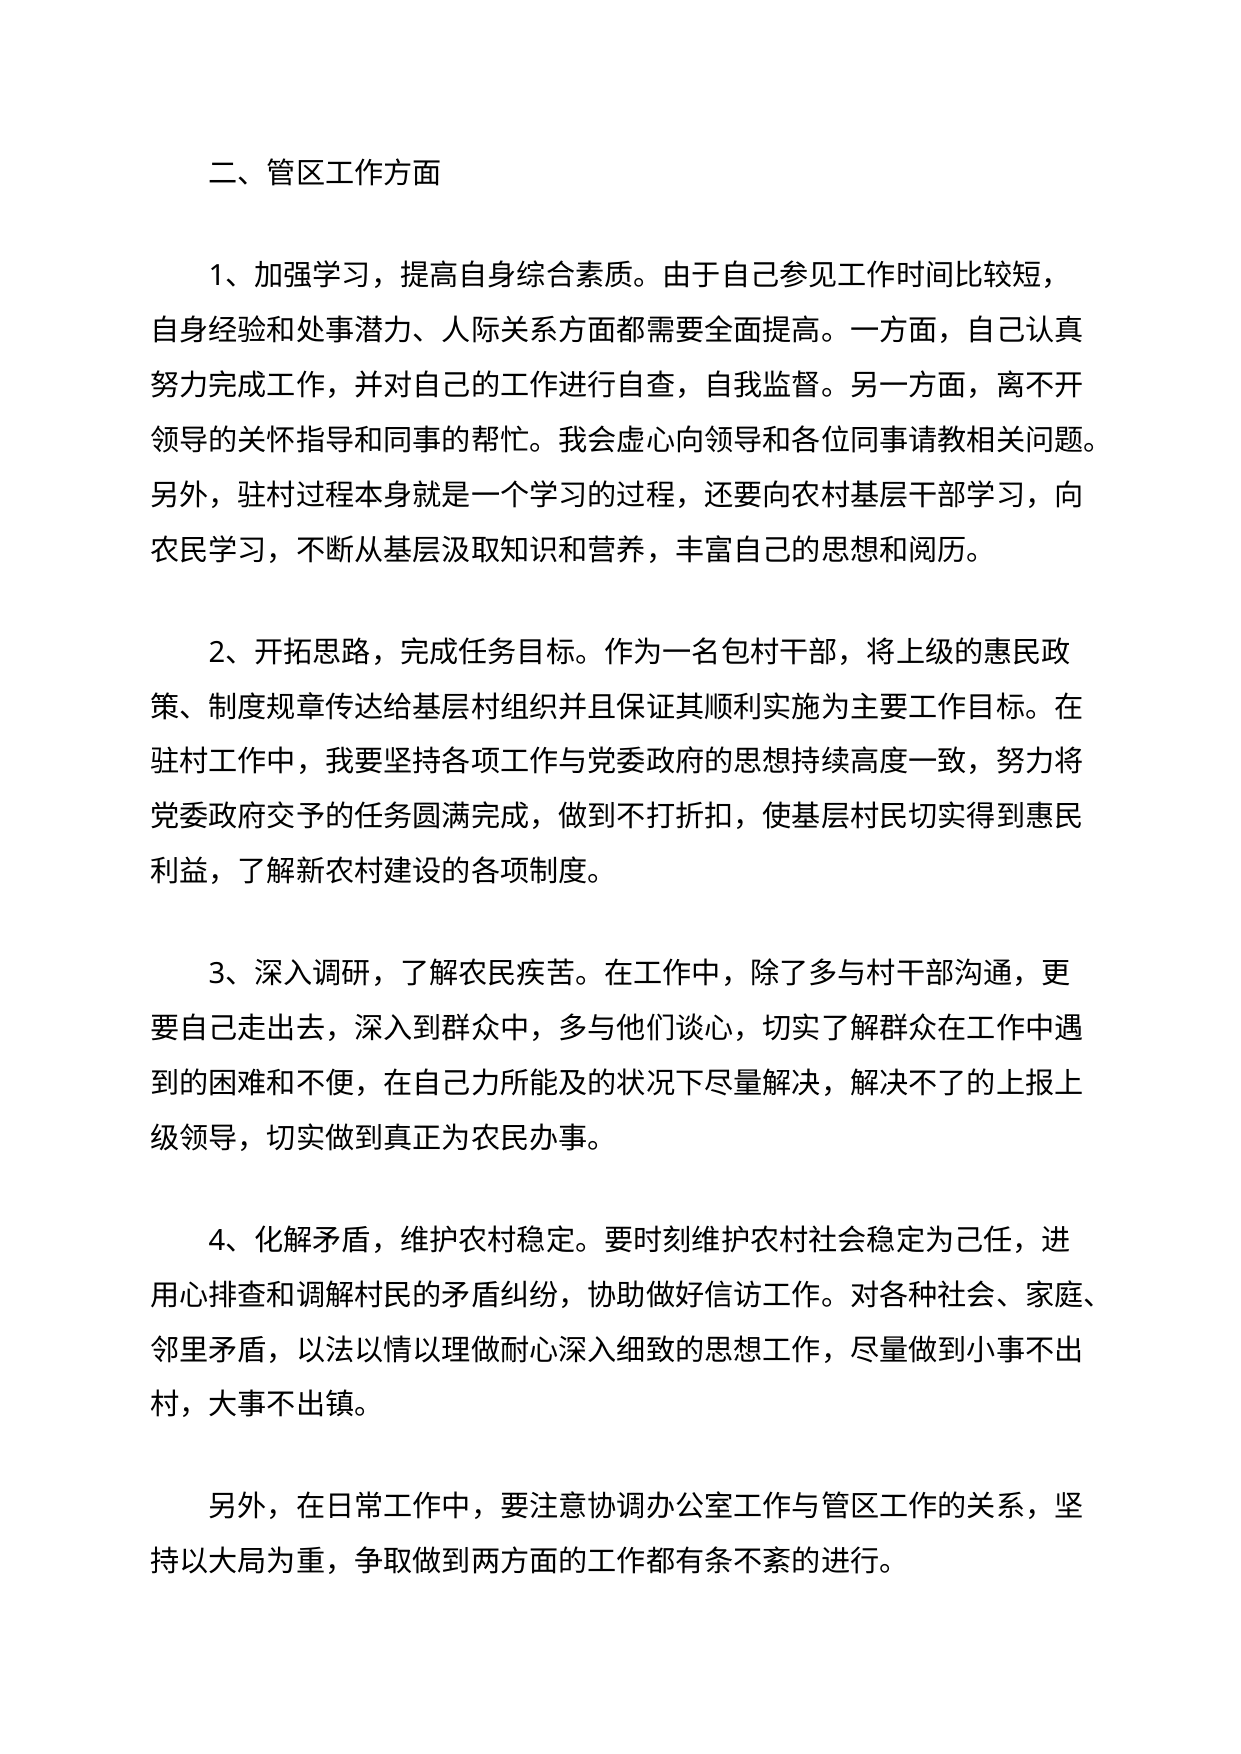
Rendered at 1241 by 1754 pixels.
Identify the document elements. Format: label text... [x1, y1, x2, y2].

text 另外，在日常工作中，要注意协调办公室工作与管区工作的关系，坚持以大局为重，争取做到两方面的工作都有条不紊的进行。 [150, 1483, 1090, 1580]
text 2、开拓思路，完成任务目标。作为一名包村干部，将上级的惠民政策、制度规章传达给基层村组织并且保证其顺利实施为主要工作目标。在驻村工作中，我要坚持各项工作与党委政府的思想持续高度一致，努力将党委政府交予的任务圆满完成，做到不打折扣，使基层村民切实得到惠民利益，了解新农村建设的各项制度。 [150, 628, 1090, 890]
text 4、化解矛盾，维护农村稳定。要时刻维护农村社会稳定为己任，进用心排查和调解村民的矛盾纠纷，协助做好信访工作。对各种社会、家庭、邻里矛盾，以法以情以理做耐心深入细致的思想工作，尽量做到小事不出村，大事不出镇。 [150, 1216, 1090, 1423]
text 1、加强学习，提高自身综合素质。由于自己参见工作时间比较短，自身经验和处事潜力、人际关系方面都需要全面提高。一方面，自己认真努力完成工作，并对自己的工作进行自查，自我监督。另一方面，离不开领导的关怀指导和同事的帮忙。我会虚心向领导和各位同事请教相关问题。另外，驻村过程本身就是一个学习的过程，还要向农村基层干部学习，向农民学习，不断从基层汲取知识和营养，丰富自己的思想和阅历。 [150, 252, 1090, 569]
text 二、管区工作方面 [150, 150, 1090, 192]
text 3、深入调研，了解农民疾苦。在工作中，除了多与村干部沟通，更要自己走出去，深入到群众中，多与他们谈心，切实了解群众在工作中遇到的困难和不便，在自己力所能及的状况下尽量解决，解决不了的上报上级领导，切实做到真正为农民办事。 [150, 949, 1090, 1157]
